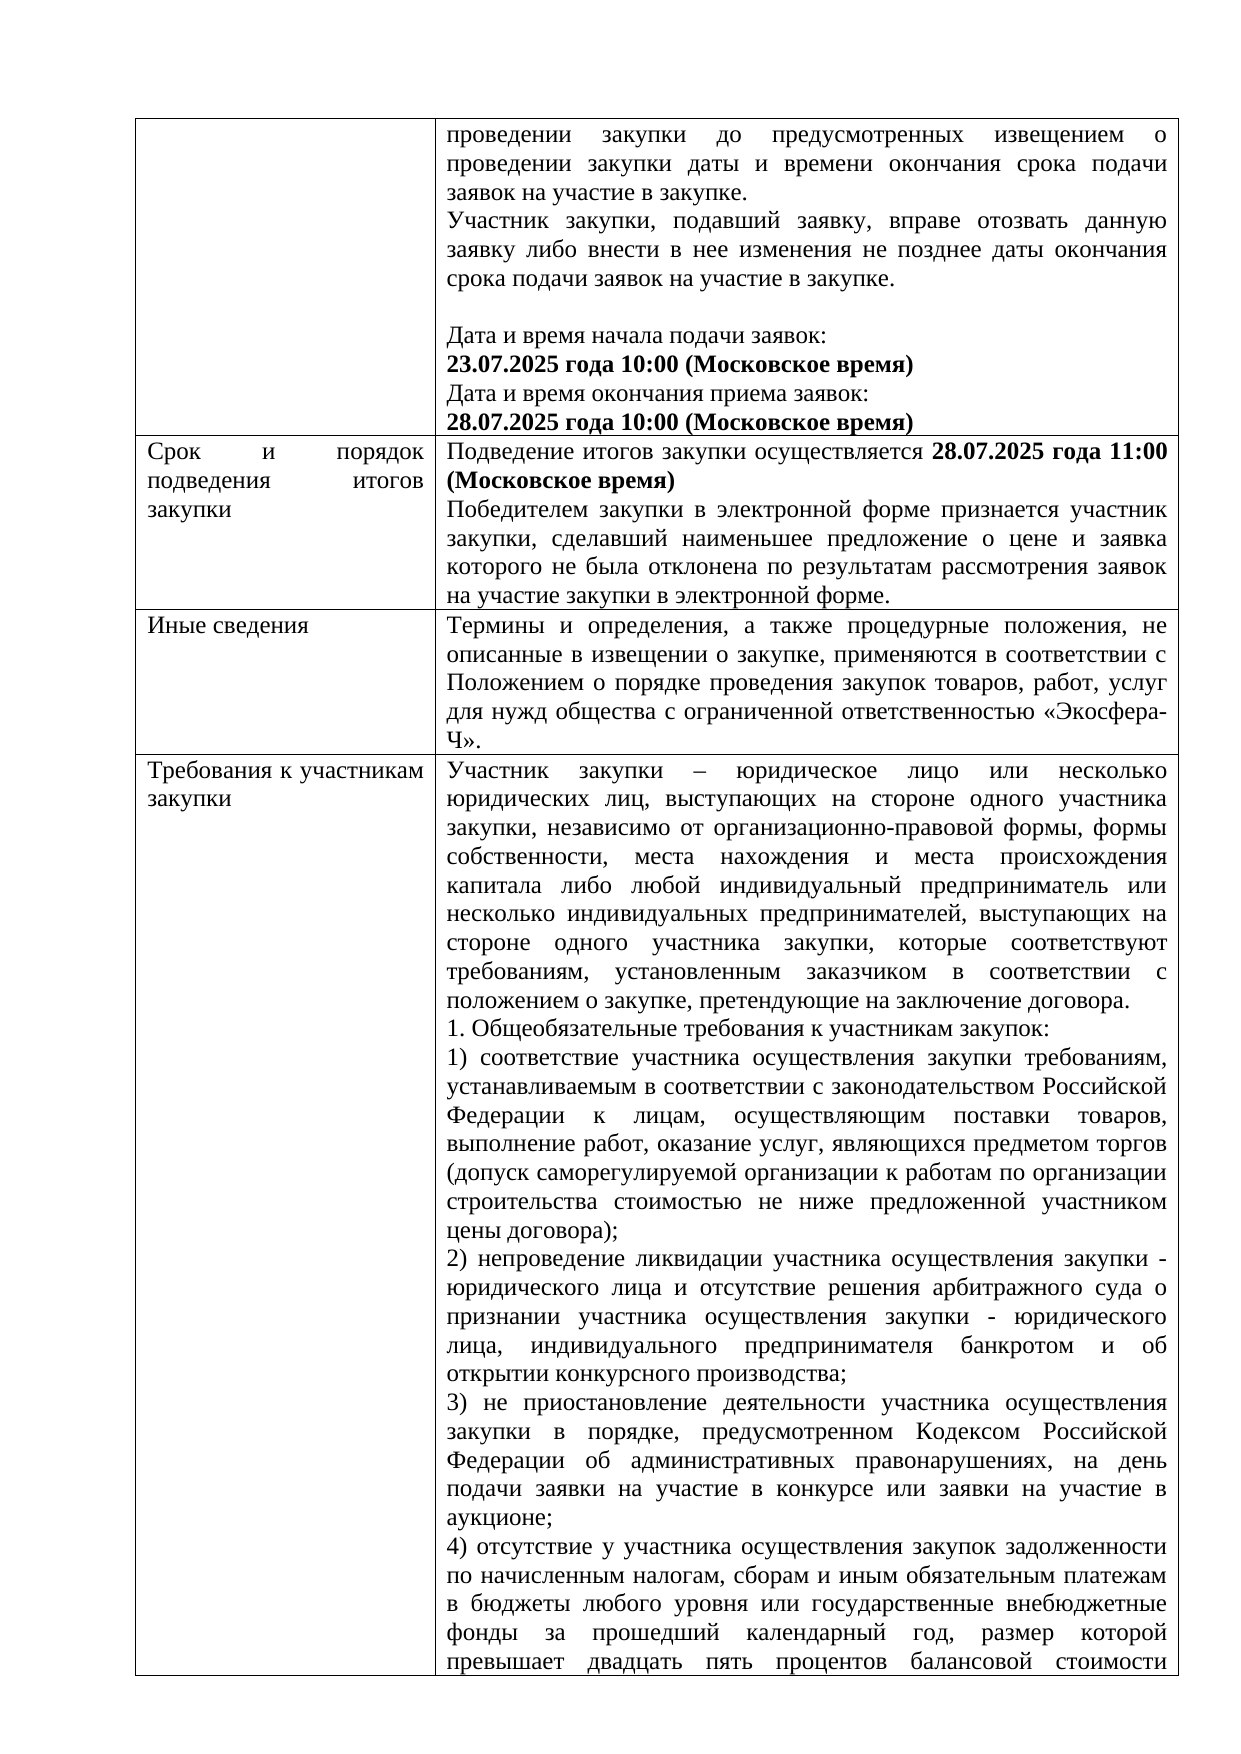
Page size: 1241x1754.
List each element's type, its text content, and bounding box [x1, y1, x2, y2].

table_cell Иные сведения [136, 610, 435, 754]
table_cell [436, 119, 1178, 435]
table_cell Срок и порядок подведения итогов закупки [136, 436, 435, 609]
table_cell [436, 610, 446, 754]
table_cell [136, 755, 435, 1675]
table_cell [136, 119, 435, 435]
table_cell Подведение итогов закупки осуществляется 28.07.2025 года 11:00 (Московское время) Победителем закупки в электронной форме признается участник закупки, сделавший наименьшее предложение о цене и заявка которого не была отклонена по результатам рассмотрения заявок на участие закупки в электронной форме. [436, 436, 1178, 609]
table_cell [436, 755, 1178, 1675]
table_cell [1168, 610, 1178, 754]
